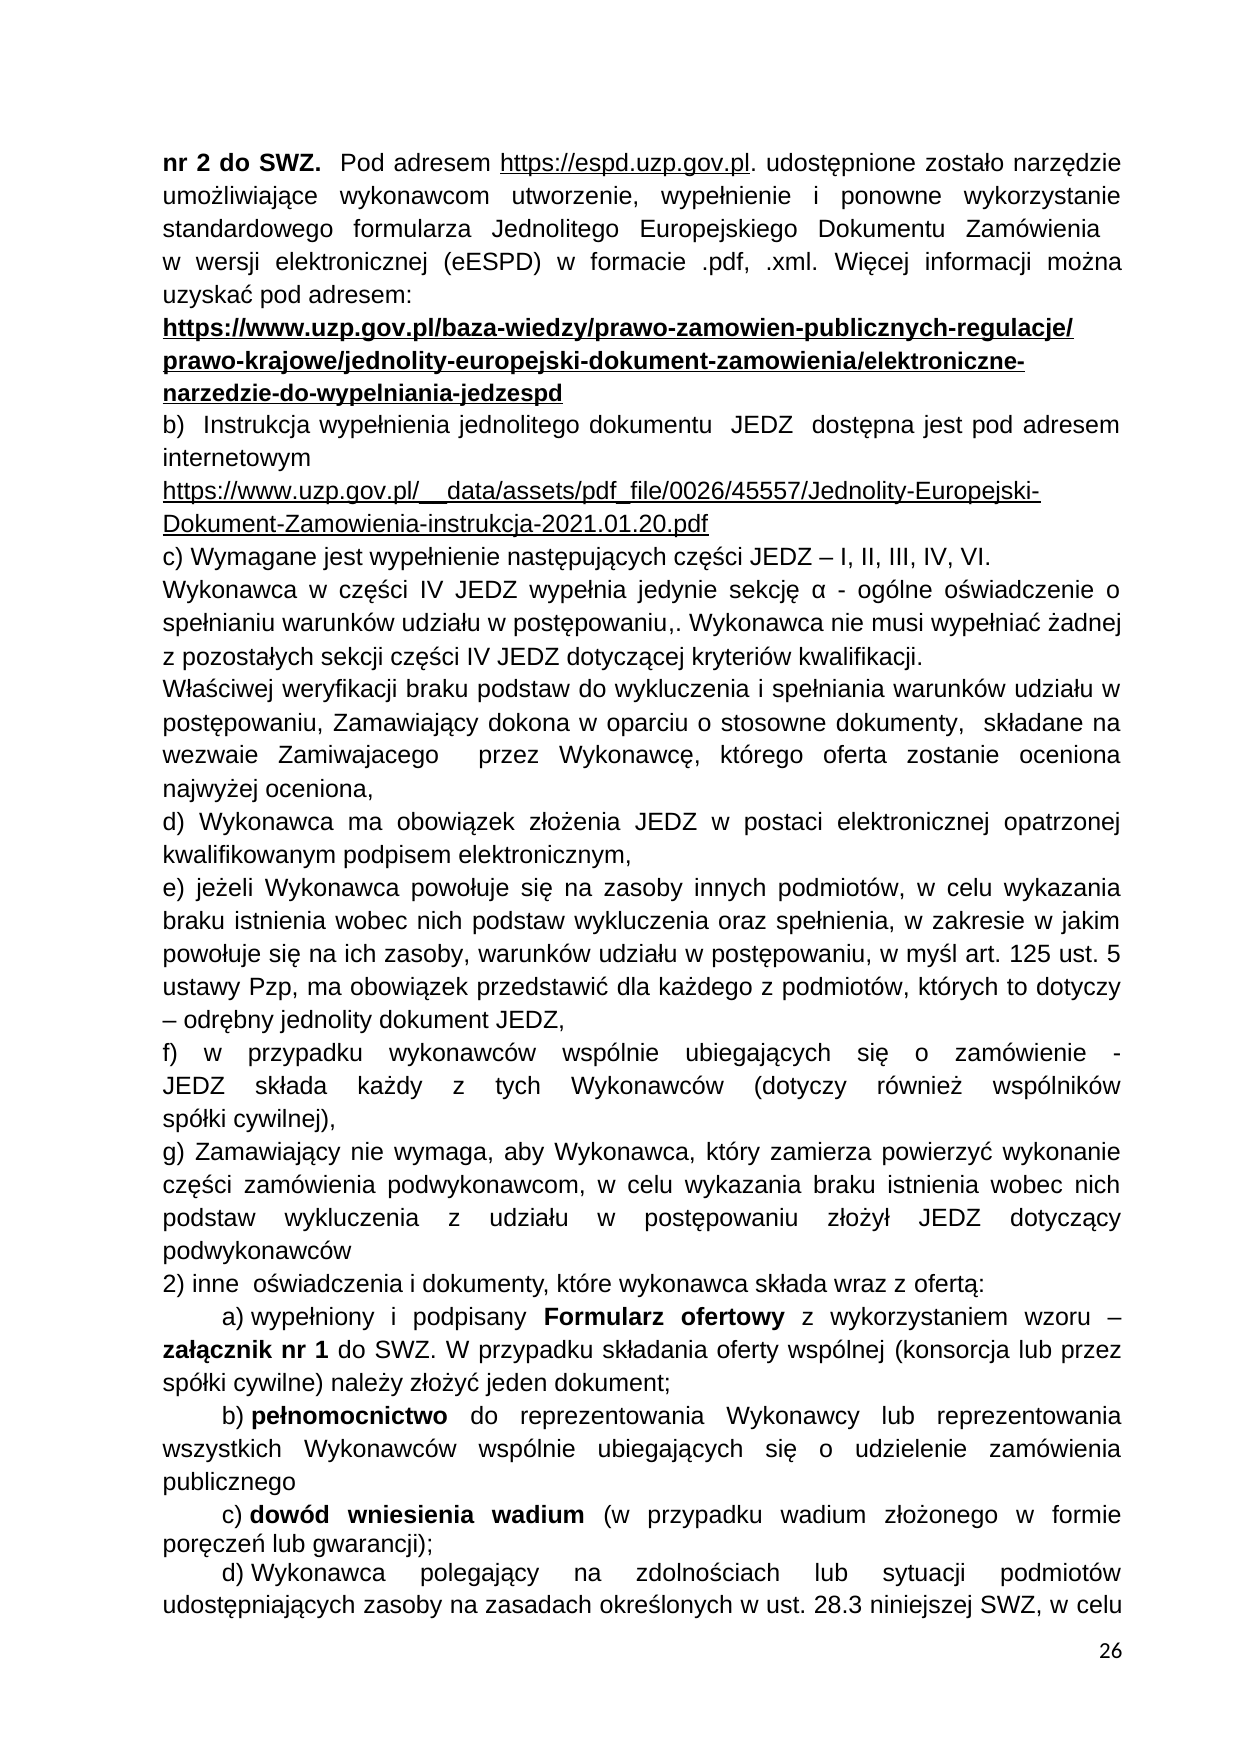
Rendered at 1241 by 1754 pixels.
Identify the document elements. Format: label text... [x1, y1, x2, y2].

text b) Instrukcja wypełnienia jednolitego dokumentu JEDZ dostępna jest pod adresem internetowym [162, 410, 1122, 472]
text Wykonawca w części IV JEDZ wypełnia jedynie sekcję α - ogólne oświadczenie o spełnianiu warunków udziału w postępowaniu,. Wykonawca nie musi wypełniać żadnej z pozostałych sekcji części IV JEDZ dotyczącej kryteriów kwalifikacji. [162, 575, 1122, 670]
text https://www.uzp.gov.pl/baza-wiedzy/prawo-zamowien-publicznych-regulacje/prawo-krajowe/jednolity-europejski-dokument-zamowienia/elektroniczne-narzedzie-do-wypelniania-jedzespd [162, 313, 1122, 406]
text d) Wykonawca ma obowiązek złożenia JEDZ w postaci elektronicznej opatrzonej kwalifikowanym podpisem elektronicznym, [162, 807, 1122, 868]
text Właściwej weryfikacji braku podstaw do wykluczenia i spełniania warunków udziału w postępowaniu, Zamawiający dokona w oparciu o stosowne dokumenty, składane na wezwaie Zamiwajacego przez Wykonawcę, którego oferta zostanie oceniona najwyżej oceniona, [162, 674, 1122, 802]
text 2) inne oświadczenia i dokumenty, które wykonawca składa wraz z ofertą: [162, 1269, 1122, 1298]
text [162, 1557, 1122, 1619]
text e) jeżeli Wykonawca powołuje się na zasoby innych podmiotów, w celu wykazania braku istnienia wobec nich podstaw wykluczenia oraz spełnienia, w zakresie w jakim powołuje się na ich zasoby, warunków udziału w postępowaniu, w myśl art. 125 ust. 5 ustawy Pzp, ma obowiązek przedstawić dla każdego z podmiotów, których to dotyczy – odrębny jednolity dokument JEDZ, [162, 873, 1122, 1033]
text g) Zamawiający nie wymaga, aby Wykonawca, który zamierza powierzyć wykonanie części zamówienia podwykonawcom, w celu wykazania braku istnienia wobec nich podstaw wykluczenia z udziału w postępowaniu złożył JEDZ dotyczący podwykonawców [162, 1137, 1122, 1264]
text a) wypełniony i podpisany Formularz ofertowy z wykorzystaniem wzoru – załącznik nr 1 do SWZ. W przypadku składania oferty wspólnej (konsorcja lub przez spółki cywilne) należy złożyć jeden dokument; [162, 1302, 1122, 1397]
text f) w przypadku wykonawców wspólnie ubiegających się o zamówienie - JEDZ składa każdy z tych Wykonawców (dotyczy również wspólników spółki cywilnej), [162, 1038, 1122, 1132]
text b) pełnomocnictwo do reprezentowania Wykonawcy lub reprezentowania wszystkich Wykonawców wspólnie ubiegających się o udzielenie zamówienia publicznego [162, 1401, 1122, 1496]
text c) Wymagane jest wypełnienie następujących części JEDZ – I, II, III, IV, VI. [162, 542, 1122, 571]
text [162, 148, 1122, 308]
text c) dowód wniesienia wadium (w przypadku wadium złożonego w formie poręczeń lub gwarancji); [162, 1500, 1122, 1557]
text https://www.uzp.gov.pl/__data/assets/pdf_file/0026/45557/Jednolity-Europejski-Dokument-Zamowienia-instrukcja-2021.01.20.pdf [162, 476, 1122, 538]
